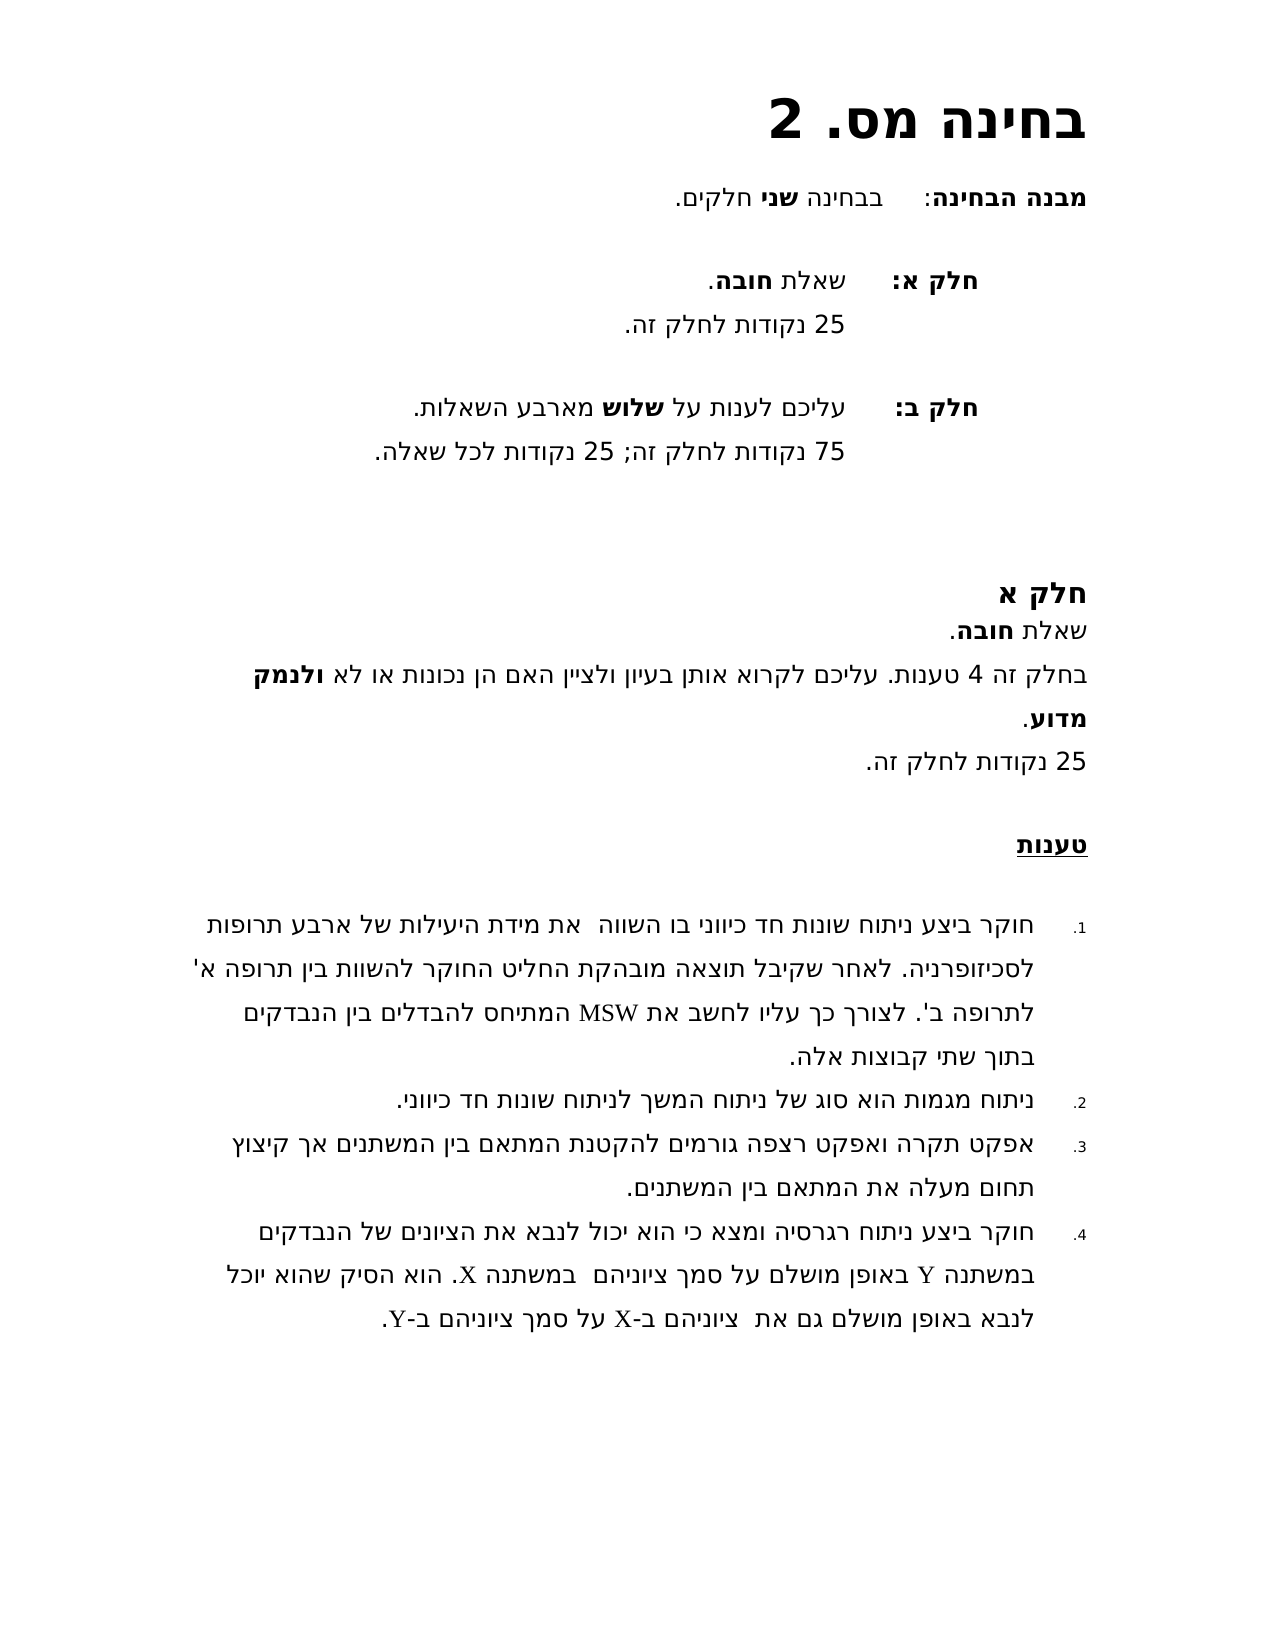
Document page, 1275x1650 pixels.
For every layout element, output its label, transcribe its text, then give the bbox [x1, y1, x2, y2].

table_cell עליכם לענות על שלוש מארבע השאלות. 75 נקודות לחלק זה; 25 נקודות לכל שאלה. [355, 393, 857, 479]
text שאלת חובה. [187, 616, 1087, 645]
text טענות [187, 831, 1087, 860]
list חוקר ביצע ניתוח רגרסיה ומצא כי הוא יכול לנבא את הציונים של הנבדקים במשתנה Y באופן מושלם על סמך ציוניהם במשתנה X. הוא הסיק שהוא יוכל לנבא באופן מושלם גם את ציוניהם ב-X על סמך ציוניהם ב-Y. [187, 1217, 1073, 1334]
text בחינה מס. 2 [187, 89, 1087, 152]
text 25 נקודות לחלק זה. [187, 747, 1087, 777]
list חוקר ביצע ניתוח שונות חד כיווני בו השווה את מידת היעילות של ארבע תרופות לסכיזופרניה. לאחר שקיבל תוצאה מובהקת החליט החוקר להשוות בין תרופה א' לתרופה ב'. לצורך כך עליו לחשב את MSW המתיחס להבדלים בין הנבדקים בתוך שתי קבוצות אלה. [187, 911, 1073, 1071]
table_header חלק א: [857, 266, 990, 393]
text בחלק זה 4 טענות. עליכם לקרוא אותן בעיון ולציין האם הן נכונות או לא ולנמק מדוע. [187, 660, 1087, 733]
table_header שאלת חובה. 25 נקודות לחלק זה. [355, 266, 857, 393]
list אפקט תקרה ואפקט רצפה גורמים להקטנת המתאם בין המשתנים אך קיצוץ תחום מעלה את המתאם בין המשתנים. [187, 1129, 1073, 1202]
list ניתוח מגמות הוא סוג של ניתוח המשך לניתוח שונות חד כיווני. [187, 1086, 1073, 1115]
table_cell חלק ב: [857, 393, 990, 479]
text מבנה הבחינה: בבחינה שני חלקים. [187, 183, 1087, 212]
subtitle חלק א [187, 576, 1087, 610]
